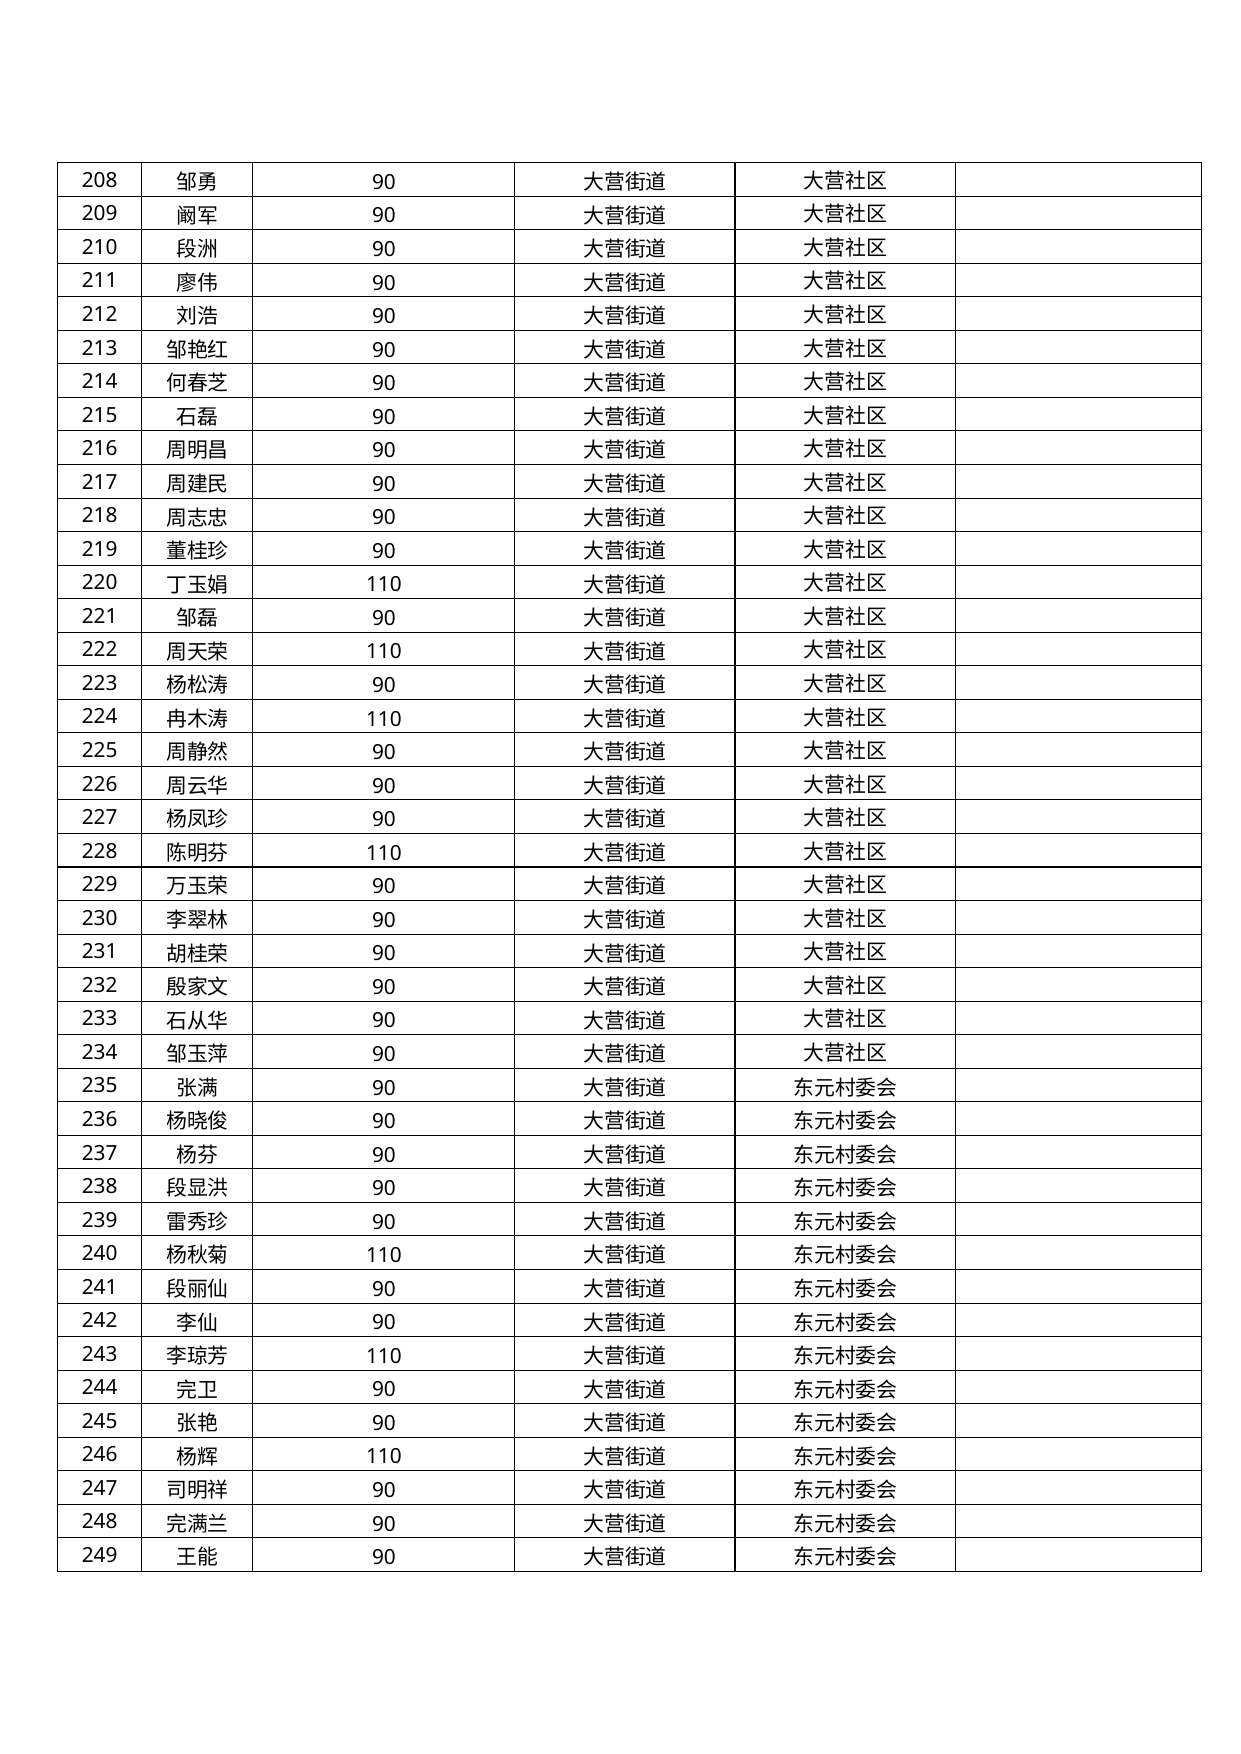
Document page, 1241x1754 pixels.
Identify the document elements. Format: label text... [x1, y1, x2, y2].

table_cell [956, 868, 1201, 900]
table_cell 大营街道 [515, 633, 734, 665]
table_cell 周志忠 [142, 499, 252, 531]
table_cell 大营社区 [736, 767, 955, 799]
table_cell 216 [58, 431, 141, 464]
table_cell 90 [253, 1136, 514, 1168]
table_cell [956, 431, 1201, 464]
table_cell 大营社区 [736, 1035, 955, 1068]
table_cell 胡桂荣 [142, 935, 252, 967]
table_cell 大营街道 [515, 1002, 734, 1034]
table_cell 张满 [142, 1069, 252, 1101]
table_cell 大营社区 [736, 1002, 955, 1034]
table_cell 周明昌 [142, 431, 252, 464]
table_cell [956, 1471, 1201, 1504]
table_cell [956, 599, 1201, 632]
table_cell 90 [253, 1471, 514, 1504]
table_cell 大营社区 [736, 197, 955, 229]
table_cell [956, 1371, 1201, 1403]
table_cell [956, 1169, 1201, 1202]
table_cell [956, 465, 1201, 497]
table_cell 大营街道 [515, 1136, 734, 1168]
table_cell [956, 398, 1201, 430]
table_cell 大营街道 [515, 297, 734, 330]
table_cell 大营街道 [515, 868, 734, 900]
table_cell 冉木涛 [142, 700, 252, 732]
table_cell 237 [58, 1136, 141, 1168]
table_cell 大营街道 [515, 499, 734, 531]
table_cell [956, 834, 1201, 866]
table_cell [956, 666, 1201, 699]
table_cell 229 [58, 868, 141, 900]
table_cell 大营社区 [736, 700, 955, 732]
table_cell 248 [58, 1505, 141, 1537]
table_cell [956, 297, 1201, 330]
table_cell 段显洪 [142, 1169, 252, 1202]
table_cell 228 [58, 834, 141, 866]
table_cell 杨松涛 [142, 666, 252, 699]
table_cell 241 [58, 1270, 141, 1302]
table_cell 大营街道 [515, 834, 734, 866]
table_cell 董桂珍 [142, 532, 252, 564]
table_cell 218 [58, 499, 141, 531]
table_cell 90 [253, 666, 514, 699]
table_cell [956, 700, 1201, 732]
table_cell [956, 1035, 1201, 1068]
table_cell 东元村委会 [736, 1505, 955, 1537]
table_cell 东元村委会 [736, 1471, 955, 1504]
table_cell [956, 1069, 1201, 1101]
table_cell 东元村委会 [736, 1304, 955, 1336]
table_cell 李仙 [142, 1304, 252, 1336]
table_cell 226 [58, 767, 141, 799]
table_cell 完卫 [142, 1371, 252, 1403]
table_cell 90 [253, 1371, 514, 1403]
table_cell 大营街道 [515, 599, 734, 632]
table_cell 大营街道 [515, 1102, 734, 1135]
table_cell 211 [58, 264, 141, 296]
table_cell 90 [253, 1035, 514, 1068]
table_cell 邹勇 [142, 163, 252, 196]
table_cell 大营街道 [515, 1371, 734, 1403]
table_cell 东元村委会 [736, 1404, 955, 1437]
table_cell 大营街道 [515, 800, 734, 833]
table_cell 大营社区 [736, 599, 955, 632]
table_cell 90 [253, 1169, 514, 1202]
table_cell 大营社区 [736, 264, 955, 296]
table_cell 大营街道 [515, 901, 734, 933]
table_cell 周云华 [142, 767, 252, 799]
table_cell 大营社区 [736, 297, 955, 330]
table_cell 石从华 [142, 1002, 252, 1034]
table_cell 大营街道 [515, 532, 734, 564]
table_cell 殷家文 [142, 968, 252, 1001]
table_cell 大营街道 [515, 1035, 734, 1068]
table_cell [956, 935, 1201, 967]
table_cell 90 [253, 364, 514, 397]
table_cell [956, 1236, 1201, 1269]
table_cell [956, 767, 1201, 799]
table_cell 大营社区 [736, 834, 955, 866]
table_cell 东元村委会 [736, 1337, 955, 1369]
table_cell 247 [58, 1471, 141, 1504]
table_cell 东元村委会 [736, 1236, 955, 1269]
table_cell 90 [253, 1505, 514, 1537]
table_cell 236 [58, 1102, 141, 1135]
table_cell 丁玉娟 [142, 566, 252, 598]
table_cell 220 [58, 566, 141, 598]
table_cell 东元村委会 [736, 1169, 955, 1202]
table_cell 大营街道 [515, 935, 734, 967]
table_cell [956, 901, 1201, 933]
table_cell 246 [58, 1438, 141, 1470]
table_cell [956, 364, 1201, 397]
table_cell 王能 [142, 1538, 252, 1571]
table_cell 大营街道 [515, 733, 734, 766]
table_cell 东元村委会 [736, 1136, 955, 1168]
table_cell 大营社区 [736, 968, 955, 1001]
table_cell 杨秋菊 [142, 1236, 252, 1269]
table_cell 90 [253, 331, 514, 363]
table_cell 大营社区 [736, 800, 955, 833]
table_cell 214 [58, 364, 141, 397]
table_cell 李琼芳 [142, 1337, 252, 1369]
table_cell [956, 197, 1201, 229]
table_cell 何春芝 [142, 364, 252, 397]
table_cell 大营社区 [736, 499, 955, 531]
table_cell 大营社区 [736, 666, 955, 699]
table_cell 周天荣 [142, 633, 252, 665]
table_cell 90 [253, 163, 514, 196]
table_cell 大营街道 [515, 1505, 734, 1537]
table_cell 大营街道 [515, 331, 734, 363]
table_cell 90 [253, 767, 514, 799]
table_cell 大营社区 [736, 733, 955, 766]
table_cell 大营社区 [736, 364, 955, 397]
table_cell 235 [58, 1069, 141, 1101]
table_cell 大营街道 [515, 431, 734, 464]
table_cell 227 [58, 800, 141, 833]
table_cell [956, 1404, 1201, 1437]
table_cell 224 [58, 700, 141, 732]
table_cell 90 [253, 1270, 514, 1302]
table_cell 239 [58, 1203, 141, 1235]
table_cell 大营社区 [736, 331, 955, 363]
table_cell 段丽仙 [142, 1270, 252, 1302]
table_cell 大营社区 [736, 935, 955, 967]
table_cell 杨辉 [142, 1438, 252, 1470]
table_cell [956, 1136, 1201, 1168]
table_cell 陈明芬 [142, 834, 252, 866]
table_cell 大营社区 [736, 431, 955, 464]
table_cell 90 [253, 499, 514, 531]
table_cell 东元村委会 [736, 1102, 955, 1135]
table_cell [956, 1538, 1201, 1571]
table_cell 大营街道 [515, 1471, 734, 1504]
table_cell [956, 532, 1201, 564]
table_cell 大营社区 [736, 901, 955, 933]
table_cell [956, 499, 1201, 531]
table_cell 244 [58, 1371, 141, 1403]
table_cell 大营街道 [515, 767, 734, 799]
table_cell 90 [253, 1102, 514, 1135]
table_cell 90 [253, 901, 514, 933]
table_cell 东元村委会 [736, 1270, 955, 1302]
table_cell 大营街道 [515, 1169, 734, 1202]
table_cell 东元村委会 [736, 1069, 955, 1101]
table_cell 大营街道 [515, 398, 734, 430]
table_cell 大营街道 [515, 465, 734, 497]
table_cell 周建民 [142, 465, 252, 497]
table_cell 212 [58, 297, 141, 330]
table_cell 完满兰 [142, 1505, 252, 1537]
table_cell 大营街道 [515, 364, 734, 397]
table_cell 邹磊 [142, 599, 252, 632]
table_cell 210 [58, 230, 141, 263]
table_cell 大营社区 [736, 633, 955, 665]
table_cell [956, 633, 1201, 665]
table_cell 90 [253, 935, 514, 967]
table_cell 215 [58, 398, 141, 430]
table_cell 大营社区 [736, 566, 955, 598]
table_cell 238 [58, 1169, 141, 1202]
table_cell [956, 1304, 1201, 1336]
table_cell 110 [253, 834, 514, 866]
table_cell 东元村委会 [736, 1538, 955, 1571]
table_cell 90 [253, 1538, 514, 1571]
table_cell 232 [58, 968, 141, 1001]
table_cell 大营街道 [515, 264, 734, 296]
table_cell [956, 230, 1201, 263]
table_cell 大营街道 [515, 1203, 734, 1235]
table_cell [956, 1505, 1201, 1537]
table_cell 90 [253, 1069, 514, 1101]
table_cell 大营街道 [515, 163, 734, 196]
table_cell [956, 264, 1201, 296]
table_cell 221 [58, 599, 141, 632]
table_cell 90 [253, 599, 514, 632]
table_cell 223 [58, 666, 141, 699]
table_cell 249 [58, 1538, 141, 1571]
table_cell 110 [253, 1236, 514, 1269]
table_cell 110 [253, 566, 514, 598]
table_cell 东元村委会 [736, 1203, 955, 1235]
table_cell 217 [58, 465, 141, 497]
table_cell 110 [253, 633, 514, 665]
table_cell 234 [58, 1035, 141, 1068]
table_cell 230 [58, 901, 141, 933]
table_cell [956, 968, 1201, 1001]
table_cell 阚军 [142, 197, 252, 229]
table_cell 大营街道 [515, 1270, 734, 1302]
table_cell 110 [253, 1438, 514, 1470]
table_cell 大营街道 [515, 197, 734, 229]
table_cell 90 [253, 465, 514, 497]
table_cell 大营社区 [736, 230, 955, 263]
table_cell 90 [253, 264, 514, 296]
table_cell [956, 163, 1201, 196]
table_cell 邹艳红 [142, 331, 252, 363]
table_cell 222 [58, 633, 141, 665]
table_cell [956, 1002, 1201, 1034]
table_cell [956, 733, 1201, 766]
table_cell 90 [253, 230, 514, 263]
table_cell 邹玉萍 [142, 1035, 252, 1068]
table_cell 90 [253, 733, 514, 766]
table_cell [956, 1203, 1201, 1235]
table_cell 大营街道 [515, 1304, 734, 1336]
table_cell 廖伟 [142, 264, 252, 296]
table_cell 大营街道 [515, 1404, 734, 1437]
table_cell 大营街道 [515, 230, 734, 263]
table_cell 90 [253, 1203, 514, 1235]
table_cell 大营街道 [515, 566, 734, 598]
table_cell 90 [253, 431, 514, 464]
table_cell 刘浩 [142, 297, 252, 330]
table_cell 110 [253, 700, 514, 732]
table_cell 245 [58, 1404, 141, 1437]
table_cell 90 [253, 968, 514, 1001]
table_cell 208 [58, 163, 141, 196]
table_cell 段洲 [142, 230, 252, 263]
table_cell [956, 1102, 1201, 1135]
table_cell [956, 800, 1201, 833]
table_cell 张艳 [142, 1404, 252, 1437]
table_cell 90 [253, 1404, 514, 1437]
table_cell 大营街道 [515, 1069, 734, 1101]
table_cell 周静然 [142, 733, 252, 766]
table_cell 219 [58, 532, 141, 564]
table_cell 90 [253, 532, 514, 564]
table_cell 东元村委会 [736, 1438, 955, 1470]
table_cell 大营社区 [736, 532, 955, 564]
table_cell [956, 1438, 1201, 1470]
table_cell 万玉荣 [142, 868, 252, 900]
table_cell 大营社区 [736, 868, 955, 900]
table_cell 大营街道 [515, 1538, 734, 1571]
table_cell 240 [58, 1236, 141, 1269]
table_cell [956, 566, 1201, 598]
table_cell 90 [253, 800, 514, 833]
table_cell 司明祥 [142, 1471, 252, 1504]
table_cell 大营街道 [515, 1236, 734, 1269]
table_cell 大营街道 [515, 1438, 734, 1470]
table_cell 大营社区 [736, 163, 955, 196]
table_cell [956, 331, 1201, 363]
table_cell 233 [58, 1002, 141, 1034]
table_cell 231 [58, 935, 141, 967]
table_cell 大营街道 [515, 968, 734, 1001]
table_cell [956, 1270, 1201, 1302]
table_cell 东元村委会 [736, 1371, 955, 1403]
table_cell 90 [253, 1304, 514, 1336]
table_cell 大营社区 [736, 465, 955, 497]
table_cell 杨芬 [142, 1136, 252, 1168]
table_cell 90 [253, 868, 514, 900]
table_cell 110 [253, 1337, 514, 1369]
table_cell 213 [58, 331, 141, 363]
table_cell 李翠林 [142, 901, 252, 933]
table_cell 209 [58, 197, 141, 229]
table_cell 大营街道 [515, 700, 734, 732]
table_cell 杨晓俊 [142, 1102, 252, 1135]
table_cell 225 [58, 733, 141, 766]
table_cell 大营街道 [515, 1337, 734, 1369]
table_cell 90 [253, 1002, 514, 1034]
table_cell 大营社区 [736, 398, 955, 430]
table_cell 大营街道 [515, 666, 734, 699]
table_cell 90 [253, 398, 514, 430]
table_cell 90 [253, 197, 514, 229]
table_cell [956, 1337, 1201, 1369]
table_cell 243 [58, 1337, 141, 1369]
table_cell 242 [58, 1304, 141, 1336]
table_cell 石磊 [142, 398, 252, 430]
table_cell 杨凤珍 [142, 800, 252, 833]
table_cell 雷秀珍 [142, 1203, 252, 1235]
table_cell 90 [253, 297, 514, 330]
